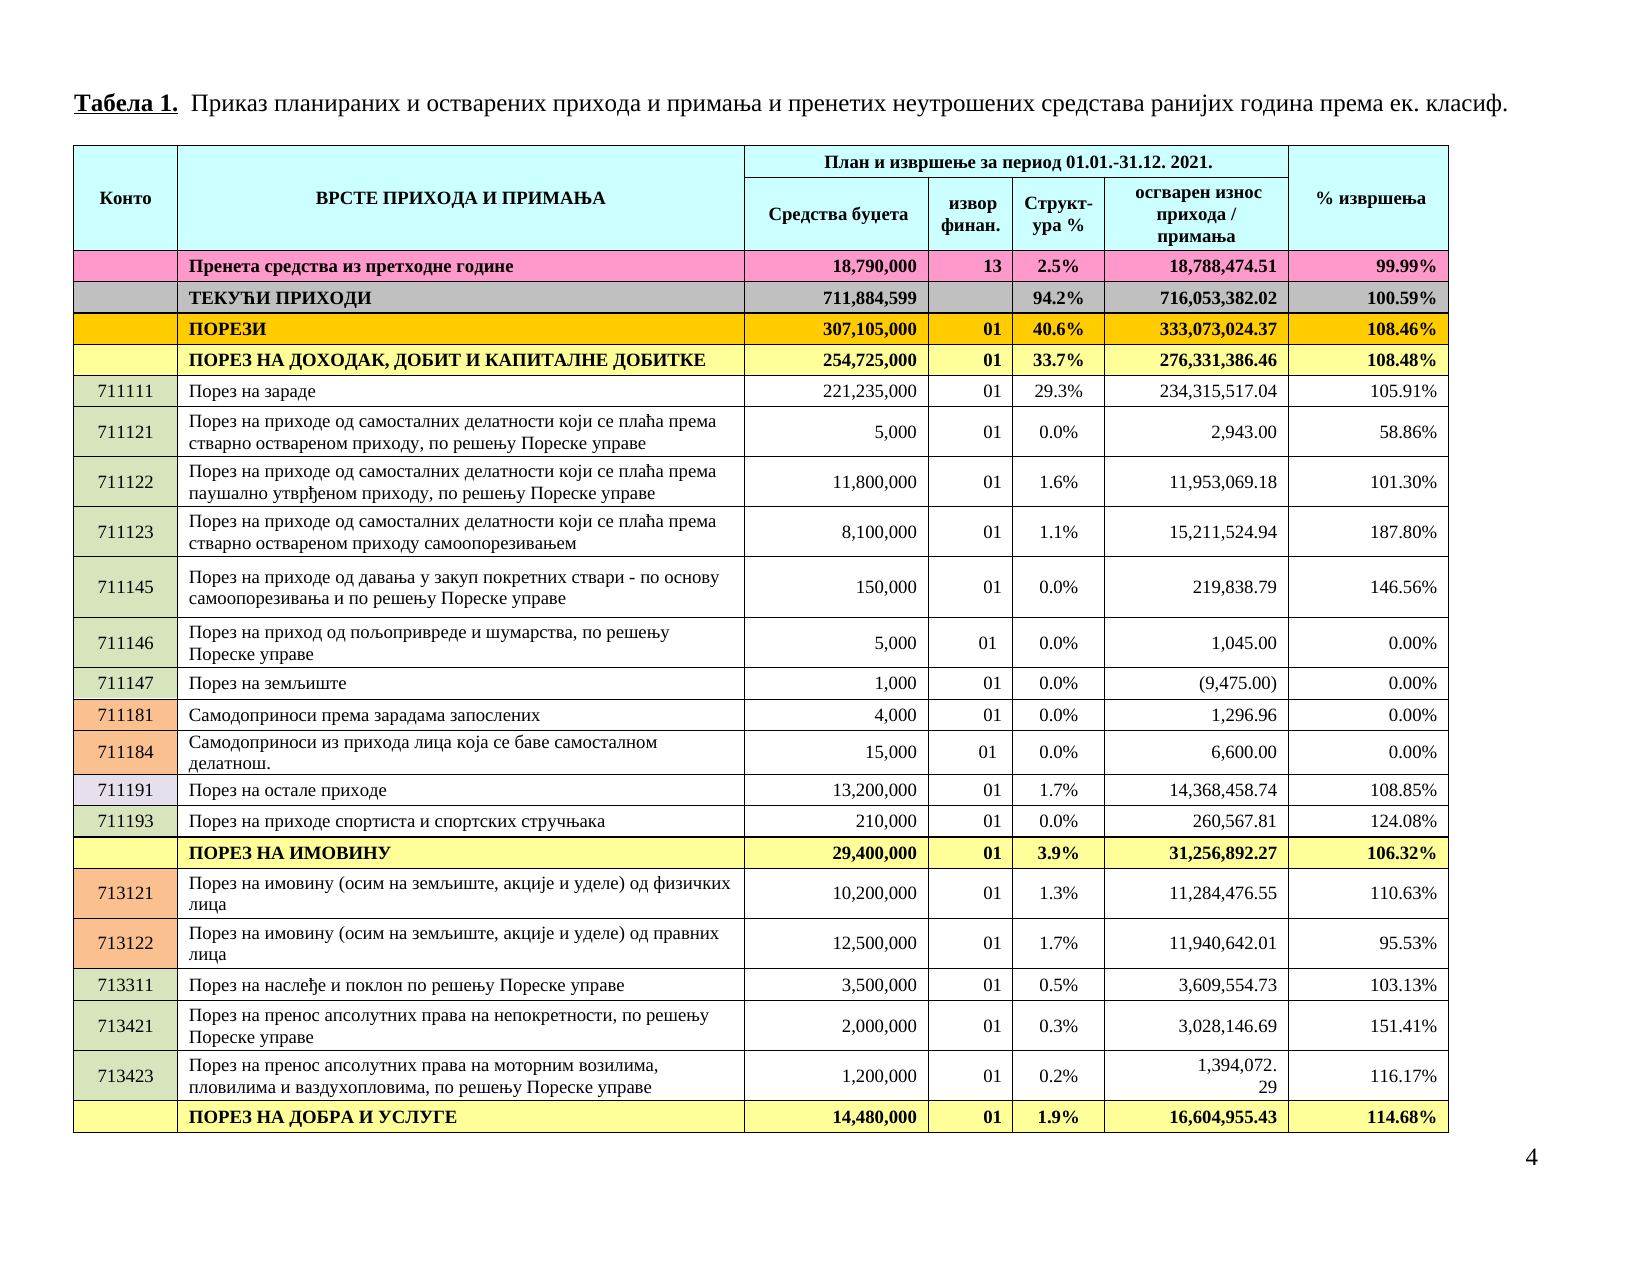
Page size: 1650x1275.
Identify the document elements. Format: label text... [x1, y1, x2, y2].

table_cell 18,790,000 [745, 251, 928, 281]
table_cell 15,211,524.94 [1105, 507, 1288, 556]
table_cell 0.0% [1013, 700, 1104, 730]
table_cell 716,053,382.02 [1105, 282, 1288, 312]
table_cell [74, 345, 177, 375]
table_cell 116.17% [1289, 1051, 1448, 1100]
table_cell 01 [929, 557, 1012, 617]
table_cell 3,500,000 [745, 969, 928, 1000]
table_cell 1.3% [1013, 869, 1104, 918]
table_cell Порез на наслеђе и поклон по решењу Пореске управе [178, 969, 744, 1000]
table_cell 0.3% [1013, 1001, 1104, 1050]
table_cell 0.0% [1013, 731, 1104, 774]
table_cell 01 [929, 314, 1012, 344]
table_cell 10,200,000 [745, 869, 928, 918]
table_cell 210,000 [745, 806, 928, 836]
table_cell 11,940,642.01 [1105, 919, 1288, 968]
table_cell Порез на приходе од самосталних делатности који се плаћа према стварно оствареном приходу, по решењу Пореске управе [178, 407, 744, 456]
table_cell 146.56% [1289, 557, 1448, 617]
table_cell 8,100,000 [745, 507, 928, 556]
table_cell 14,480,000 [745, 1101, 928, 1132]
table_header ВРСТЕ ПРИХОДА И ПРИМАЊА [178, 146, 744, 250]
table_cell 0.5% [1013, 969, 1104, 1000]
table_cell 108.85% [1289, 775, 1448, 805]
table_cell Порез на земљиште [178, 668, 744, 698]
table_cell 711191 [74, 775, 177, 805]
table_cell 1.6% [1013, 457, 1104, 506]
table_cell 1,045.00 [1105, 618, 1288, 667]
table_cell 11,800,000 [745, 457, 928, 506]
table_cell [74, 251, 177, 281]
table_cell 711184 [74, 731, 177, 774]
table_cell 151.41% [1289, 1001, 1448, 1050]
table_cell 1,394,072.29 [1105, 1051, 1288, 1100]
table_cell Средства буџета [745, 178, 928, 250]
table_cell 713311 [74, 969, 177, 1000]
table_cell 2,943.00 [1105, 407, 1288, 456]
text Табела 1. Приказ планираних и остварених прихода и примања и пренетих неутрошених средстава ранијих година према ек. класиф. [74, 88, 1538, 117]
table_cell 0.00% [1289, 731, 1448, 774]
table_cell [929, 282, 1012, 312]
table_cell Порез на приходе спортиста и спортских стручњака [178, 806, 744, 836]
table_cell (9,475.00) [1105, 668, 1288, 698]
table_cell 105.91% [1289, 376, 1448, 406]
table_cell Порез на приход од пољопривреде и шумарства, по решењу Пореске управе [178, 618, 744, 667]
table_cell 1.1% [1013, 507, 1104, 556]
table_cell ПОРЕЗ НА ДОБРА И УСЛУГЕ [178, 1101, 744, 1132]
table_cell Порез на имовину (осим на земљиште, акције и уделе) од правних лица [178, 919, 744, 968]
table_cell Порез на имовину (осим на земљиште, акције и уделе) од физичких лица [178, 869, 744, 918]
table_cell 2,000,000 [745, 1001, 928, 1050]
table_cell 3.9% [1013, 838, 1104, 868]
table_cell 99.99% [1289, 251, 1448, 281]
table_cell 221,235,000 [745, 376, 928, 406]
table_cell 5,000 [745, 407, 928, 456]
table_cell 187.80% [1289, 507, 1448, 556]
table_cell 307,105,000 [745, 314, 928, 344]
table_cell 18,788,474.51 [1105, 251, 1288, 281]
table_cell 0.0% [1013, 618, 1104, 667]
table_cell 260,567.81 [1105, 806, 1288, 836]
table_cell 713421 [74, 1001, 177, 1050]
table_cell Порез на остале приходе [178, 775, 744, 805]
table_cell 711147 [74, 668, 177, 698]
table_cell Порез на приходе од самосталних делатности који се плаћа према паушално утврђеном приходу, по решењу Пореске управе [178, 457, 744, 506]
table_cell 01 [929, 507, 1012, 556]
table_cell 01 [929, 345, 1012, 375]
table_cell 114.68% [1289, 1101, 1448, 1132]
table_cell 1.7% [1013, 919, 1104, 968]
table_cell 01 [929, 731, 1012, 774]
table_cell ТЕКУЋИ ПРИХОДИ [178, 282, 744, 312]
table_cell 01 [929, 806, 1012, 836]
table_cell Порез на приходе од самосталних делатности који се плаћа према стварно оствареном приходу самоопорезивањем [178, 507, 744, 556]
table_cell 01 [929, 838, 1012, 868]
table_cell 110.63% [1289, 869, 1448, 918]
table_cell 40.6% [1013, 314, 1104, 344]
table_cell [74, 1101, 177, 1132]
table_cell 01 [929, 618, 1012, 667]
table_cell 219,838.79 [1105, 557, 1288, 617]
table_cell 01 [929, 457, 1012, 506]
table_cell 101.30% [1289, 457, 1448, 506]
table_cell 01 [929, 775, 1012, 805]
table_cell 150,000 [745, 557, 928, 617]
table_cell 711145 [74, 557, 177, 617]
table_cell [74, 314, 177, 344]
table_cell 15,000 [745, 731, 928, 774]
table_cell 01 [929, 407, 1012, 456]
table_cell 13,200,000 [745, 775, 928, 805]
table_cell Порез на зараде [178, 376, 744, 406]
table_cell 0.0% [1013, 407, 1104, 456]
table_cell 01 [929, 969, 1012, 1000]
table_cell Порез на пренос апсолутних права на моторним возилима, пловилима и ваздухопловима, по решењу Пореске управе [178, 1051, 744, 1100]
table_cell 3,609,554.73 [1105, 969, 1288, 1000]
table_cell 254,725,000 [745, 345, 928, 375]
table_cell 103.13% [1289, 969, 1448, 1000]
table_cell 713423 [74, 1051, 177, 1100]
table_cell 29,400,000 [745, 838, 928, 868]
table_cell 11,953,069.18 [1105, 457, 1288, 506]
table_cell 01 [929, 919, 1012, 968]
table_cell 106.32% [1289, 838, 1448, 868]
table_cell 01 [929, 1051, 1012, 1100]
table_cell Структ-ура % [1013, 178, 1104, 250]
table_cell 1,296.96 [1105, 700, 1288, 730]
table_cell 333,073,024.37 [1105, 314, 1288, 344]
table_cell 16,604,955.43 [1105, 1101, 1288, 1132]
table_cell 0.00% [1289, 668, 1448, 698]
table_cell [74, 838, 177, 868]
table_cell 1,000 [745, 668, 928, 698]
table_cell 4,000 [745, 700, 928, 730]
table_cell 100.59% [1289, 282, 1448, 312]
table_cell 31,256,892.27 [1105, 838, 1288, 868]
table_cell 711181 [74, 700, 177, 730]
table_cell Порез на пренос апсолутних права на непокретности, по решењу Пореске управе [178, 1001, 744, 1050]
table_cell 0.0% [1013, 806, 1104, 836]
table_cell 711121 [74, 407, 177, 456]
table_cell ПОРЕЗИ [178, 314, 744, 344]
table_header Конто [74, 146, 177, 250]
table_cell 11,284,476.55 [1105, 869, 1288, 918]
table_cell 14,368,458.74 [1105, 775, 1288, 805]
table_cell 713121 [74, 869, 177, 918]
table_cell 234,315,517.04 [1105, 376, 1288, 406]
table_cell 711,884,599 [745, 282, 928, 312]
table_cell 711122 [74, 457, 177, 506]
table_cell 0.00% [1289, 618, 1448, 667]
table_cell Порез на приходе од давања у закуп покретних ствари - по основу самоопорезивања и по решењу Пореске управе [178, 557, 744, 617]
table_cell 01 [929, 869, 1012, 918]
table_cell [74, 282, 177, 312]
table_cell 711193 [74, 806, 177, 836]
table_cell 711146 [74, 618, 177, 667]
table_cell 1.7% [1013, 775, 1104, 805]
table_cell 5,000 [745, 618, 928, 667]
table_cell 108.48% [1289, 345, 1448, 375]
table_cell ПОРЕЗ НА ДОХОДАК, ДОБИТ И КАПИТАЛНЕ ДОБИТКЕ [178, 345, 744, 375]
table_cell 124.08% [1289, 806, 1448, 836]
table_cell 58.86% [1289, 407, 1448, 456]
table_cell 01 [929, 1101, 1012, 1132]
table_cell 0.00% [1289, 700, 1448, 730]
table_cell осгварен износ прихода / примања [1105, 178, 1288, 250]
table_cell 713122 [74, 919, 177, 968]
table_cell 0.0% [1013, 557, 1104, 617]
table_cell 01 [929, 700, 1012, 730]
table_cell Самодоприноси према зарадама запослених [178, 700, 744, 730]
table_cell 01 [929, 376, 1012, 406]
table_cell 94.2% [1013, 282, 1104, 312]
table_cell 33.7% [1013, 345, 1104, 375]
table_cell 01 [929, 668, 1012, 698]
table_header План и извршење за период 01.01.-31.12. 2021. [745, 146, 1288, 177]
table_header % извршења [1289, 146, 1448, 250]
table_cell 1,200,000 [745, 1051, 928, 1100]
table_cell 0.0% [1013, 668, 1104, 698]
table_cell 0.2% [1013, 1051, 1104, 1100]
table_cell Пренета средства из претходне године [178, 251, 744, 281]
table_cell 711111 [74, 376, 177, 406]
table_cell 29.3% [1013, 376, 1104, 406]
table_cell 1.9% [1013, 1101, 1104, 1132]
table_cell 276,331,386.46 [1105, 345, 1288, 375]
table_cell 108.46% [1289, 314, 1448, 344]
table_cell 711123 [74, 507, 177, 556]
table_cell 95.53% [1289, 919, 1448, 968]
table_cell 3,028,146.69 [1105, 1001, 1288, 1050]
table_cell 13 [929, 251, 1012, 281]
table_cell 01 [929, 1001, 1012, 1050]
table_cell Самодоприноси из прихода лица која се баве самосталном делатнош. [178, 731, 744, 774]
table_cell извор финан. [929, 178, 1012, 250]
table_cell ПОРЕЗ НА ИМОВИНУ [178, 838, 744, 868]
table_cell 2.5% [1013, 251, 1104, 281]
table_cell 12,500,000 [745, 919, 928, 968]
table_cell 6,600.00 [1105, 731, 1288, 774]
